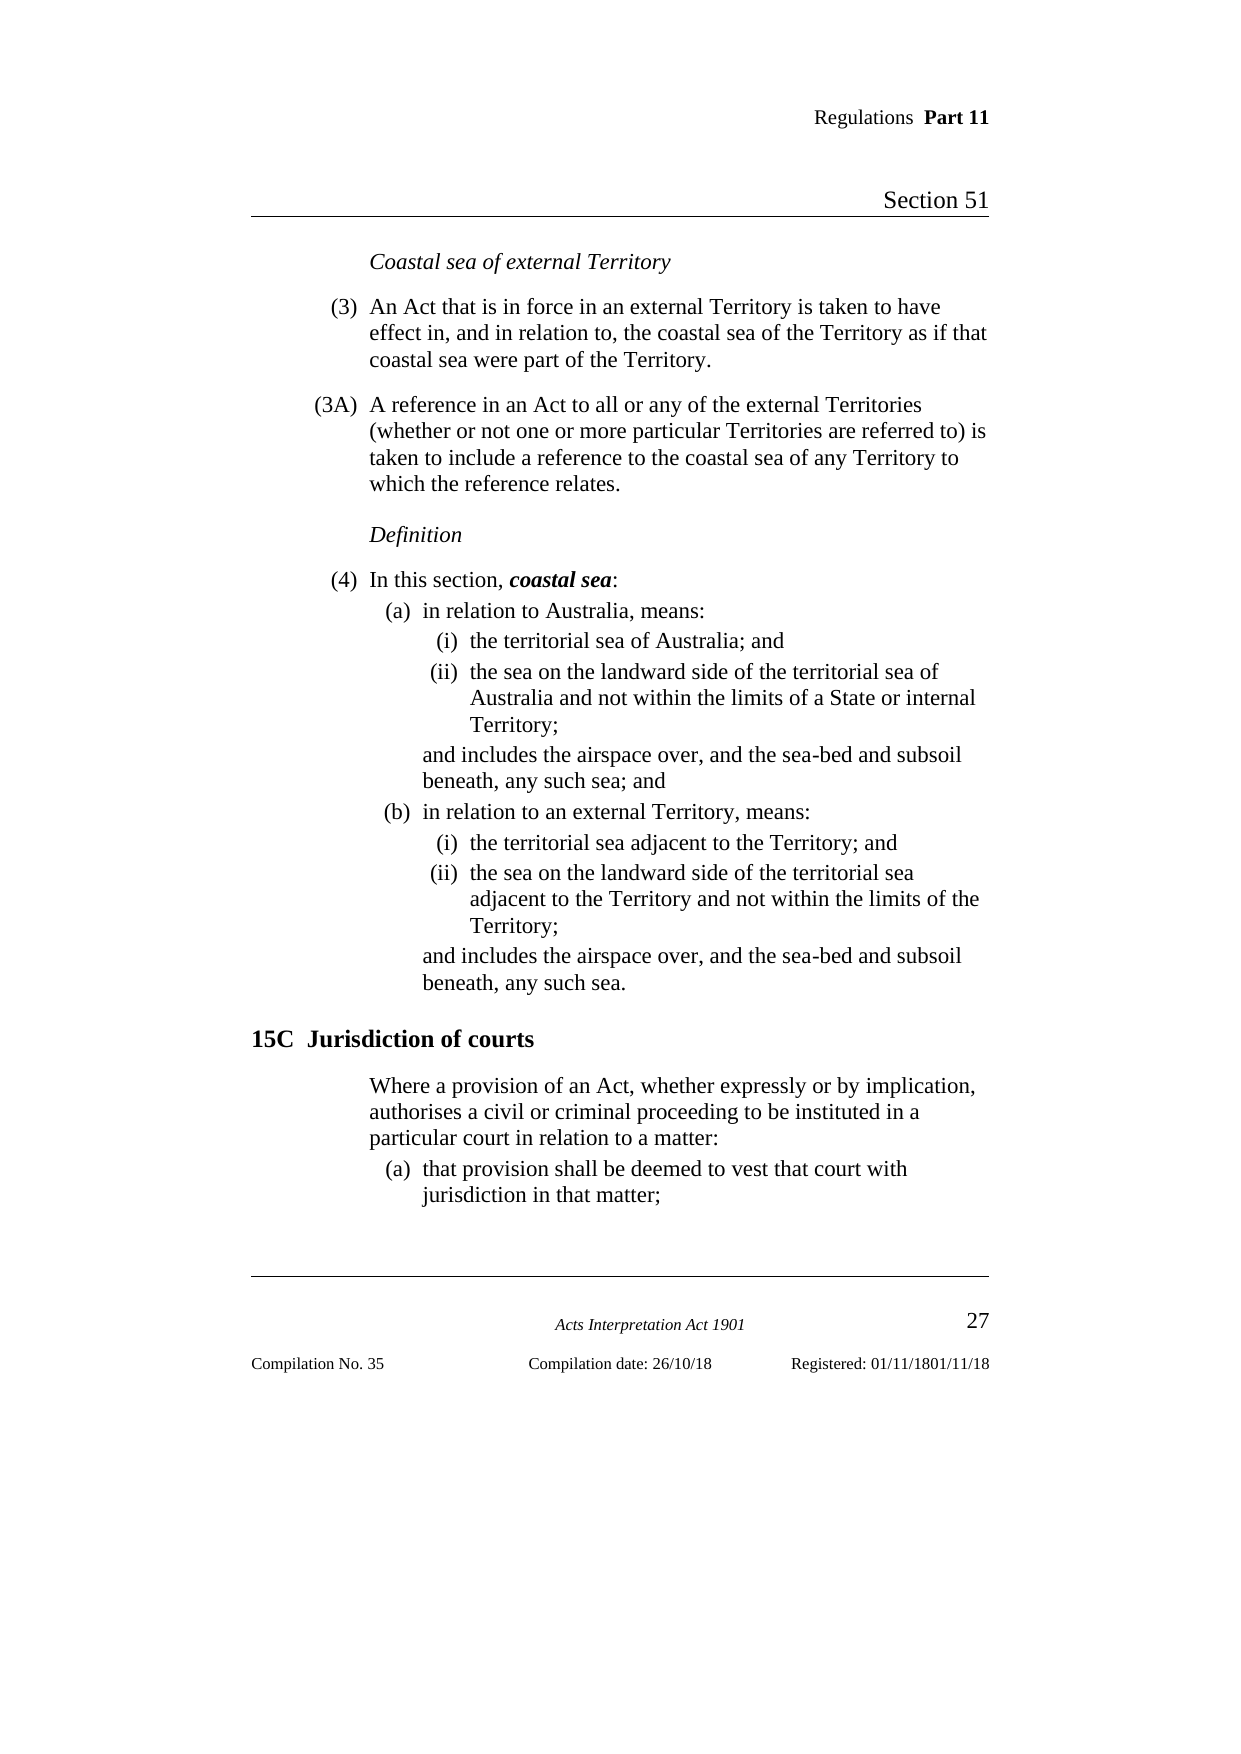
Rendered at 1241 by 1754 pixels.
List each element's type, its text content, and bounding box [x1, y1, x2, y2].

text (3) An Act that is in force in an external Territory is taken to have effect in, and in relation to, the coastal sea of the Territory as if that coastal sea were part of the Territory. [251, 293, 989, 372]
text (a) that provision shall be deemed to vest that court with jurisdiction in that matter; [251, 1155, 989, 1208]
text and includes the airspace over, and the sea-bed and subsoil beneath, any such sea; and [251, 741, 989, 794]
text (i) the territorial sea adjacent to the Territory; and [251, 829, 989, 855]
text Definition [369, 521, 989, 548]
text (3A) A reference in an Act to all or any of the external Territories (whether or not one or more particular Territories are referred to) is taken to include a reference to the coastal sea of any Territory to which the reference relates. [251, 391, 989, 496]
text 15C Jurisdiction of courts [251, 1024, 989, 1053]
text Where a provision of an Act, whether expressly or by implication, authorises a civil or criminal proceeding to be instituted in a particular court in relation to a matter: [251, 1072, 989, 1151]
text (i) the territorial sea of Australia; and [251, 627, 989, 654]
text Coastal sea of external Territory [369, 248, 989, 274]
text (ii) the sea on the landward side of the territorial sea of Australia and not within the limits of a State or internal Territory; [251, 658, 989, 737]
text (a) in relation to Australia, means: [251, 597, 989, 623]
text (4) In this section, coastal sea: [251, 566, 989, 593]
text and includes the airspace over, and the sea-bed and subsoil beneath, any such sea. [251, 942, 989, 995]
text (b) in relation to an external Territory, means: [251, 798, 989, 824]
text (ii) the sea on the landward side of the territorial sea adjacent to the Territory and not within the limits of the Territory; [251, 859, 989, 938]
